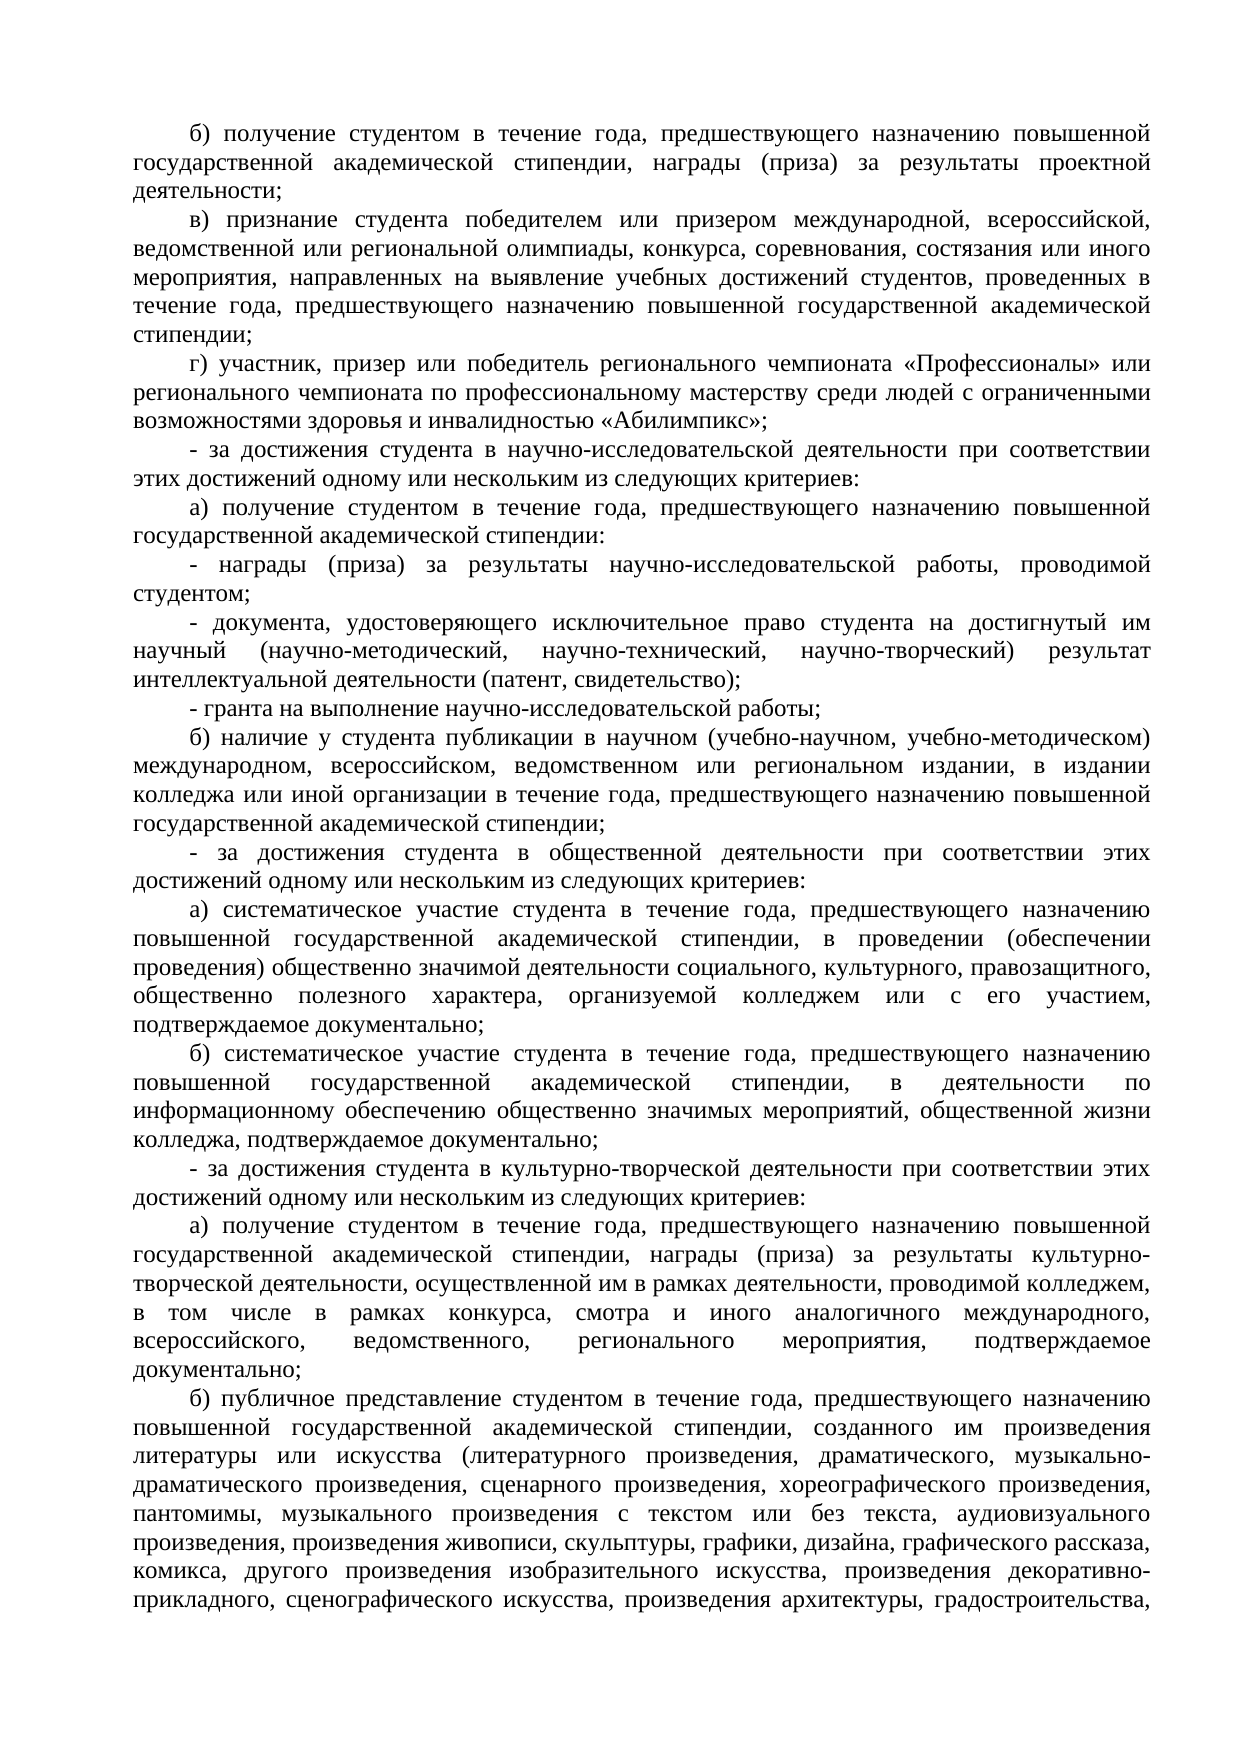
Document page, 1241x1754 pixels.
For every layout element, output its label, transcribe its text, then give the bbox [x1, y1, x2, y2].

text - награды (приза) за результаты научно-исследовательской работы, проводимой студентом; [133, 549, 1152, 607]
text а) получение студентом в течение года, предшествующего назначению повышенной государственной академической стипендии: [133, 492, 1152, 549]
text б) получение студентом в течение года, предшествующего назначению повышенной государственной академической стипендии, награды (приза) за результаты проектной деятельности; [133, 118, 1152, 204]
text а) систематическое участие студента в течение года, предшествующего назначению повышенной государственной академической стипендии, в проведении (обеспечении проведения) общественно значимой деятельности социального, культурного, правозащитного, общественно полезного характера, организуемой колледжем или с его участием, подтверждаемое документально; [133, 894, 1152, 1038]
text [133, 1383, 1152, 1613]
text б) систематическое участие студента в течение года, предшествующего назначению повышенной государственной академической стипендии, в деятельности по информационному обеспечению общественно значимых мероприятий, общественной жизни колледжа, подтверждаемое документально; [133, 1038, 1152, 1153]
text б) наличие у студента публикации в научном (учебно-научном, учебно-методическом) международном, всероссийском, ведомственном или региональном издании, в издании колледжа или иной организации в течение года, предшествующего назначению повышенной государственной академической стипендии; [133, 722, 1152, 837]
text а) получение студентом в течение года, предшествующего назначению повышенной государственной академической стипендии, награды (приза) за результаты культурно-творческой деятельности, осуществленной им в рамках деятельности, проводимой колледжем, в том числе в рамках конкурса, смотра и иного аналогичного международного, всероссийского, ведомственного, регионального мероприятия, подтверждаемое документально; [133, 1211, 1152, 1383]
text - документа, удостоверяющего исключительное право студента на достигнутый им научный (научно-методический, научно-технический, научно-творческий) результат интеллектуальной деятельности (патент, свидетельство); [133, 607, 1152, 693]
text - за достижения студента в научно-исследовательской деятельности при соответствии этих достижений одному или нескольким из следующих критериев: [133, 434, 1152, 492]
text в) признание студента победителем или призером международной, всероссийской, ведомственной или региональной олимпиады, конкурса, соревнования, состязания или иного мероприятия, направленных на выявление учебных достижений студентов, проведенных в течение года, предшествующего назначению повышенной государственной академической стипендии; [133, 204, 1152, 348]
text г) участник, призер или победитель регионального чемпионата «Профессионалы» или регионального чемпионата по профессиональному мастерству среди людей с ограниченными возможностями здоровья и инвалидностью «Абилимпикс»; [133, 348, 1152, 434]
text - за достижения студента в общественной деятельности при соответствии этих достижений одному или нескольким из следующих критериев: [133, 837, 1152, 894]
text - гранта на выполнение научно-исследовательской работы; [133, 693, 1152, 722]
text - за достижения студента в культурно-творческой деятельности при соответствии этих достижений одному или нескольким из следующих критериев: [133, 1153, 1152, 1211]
